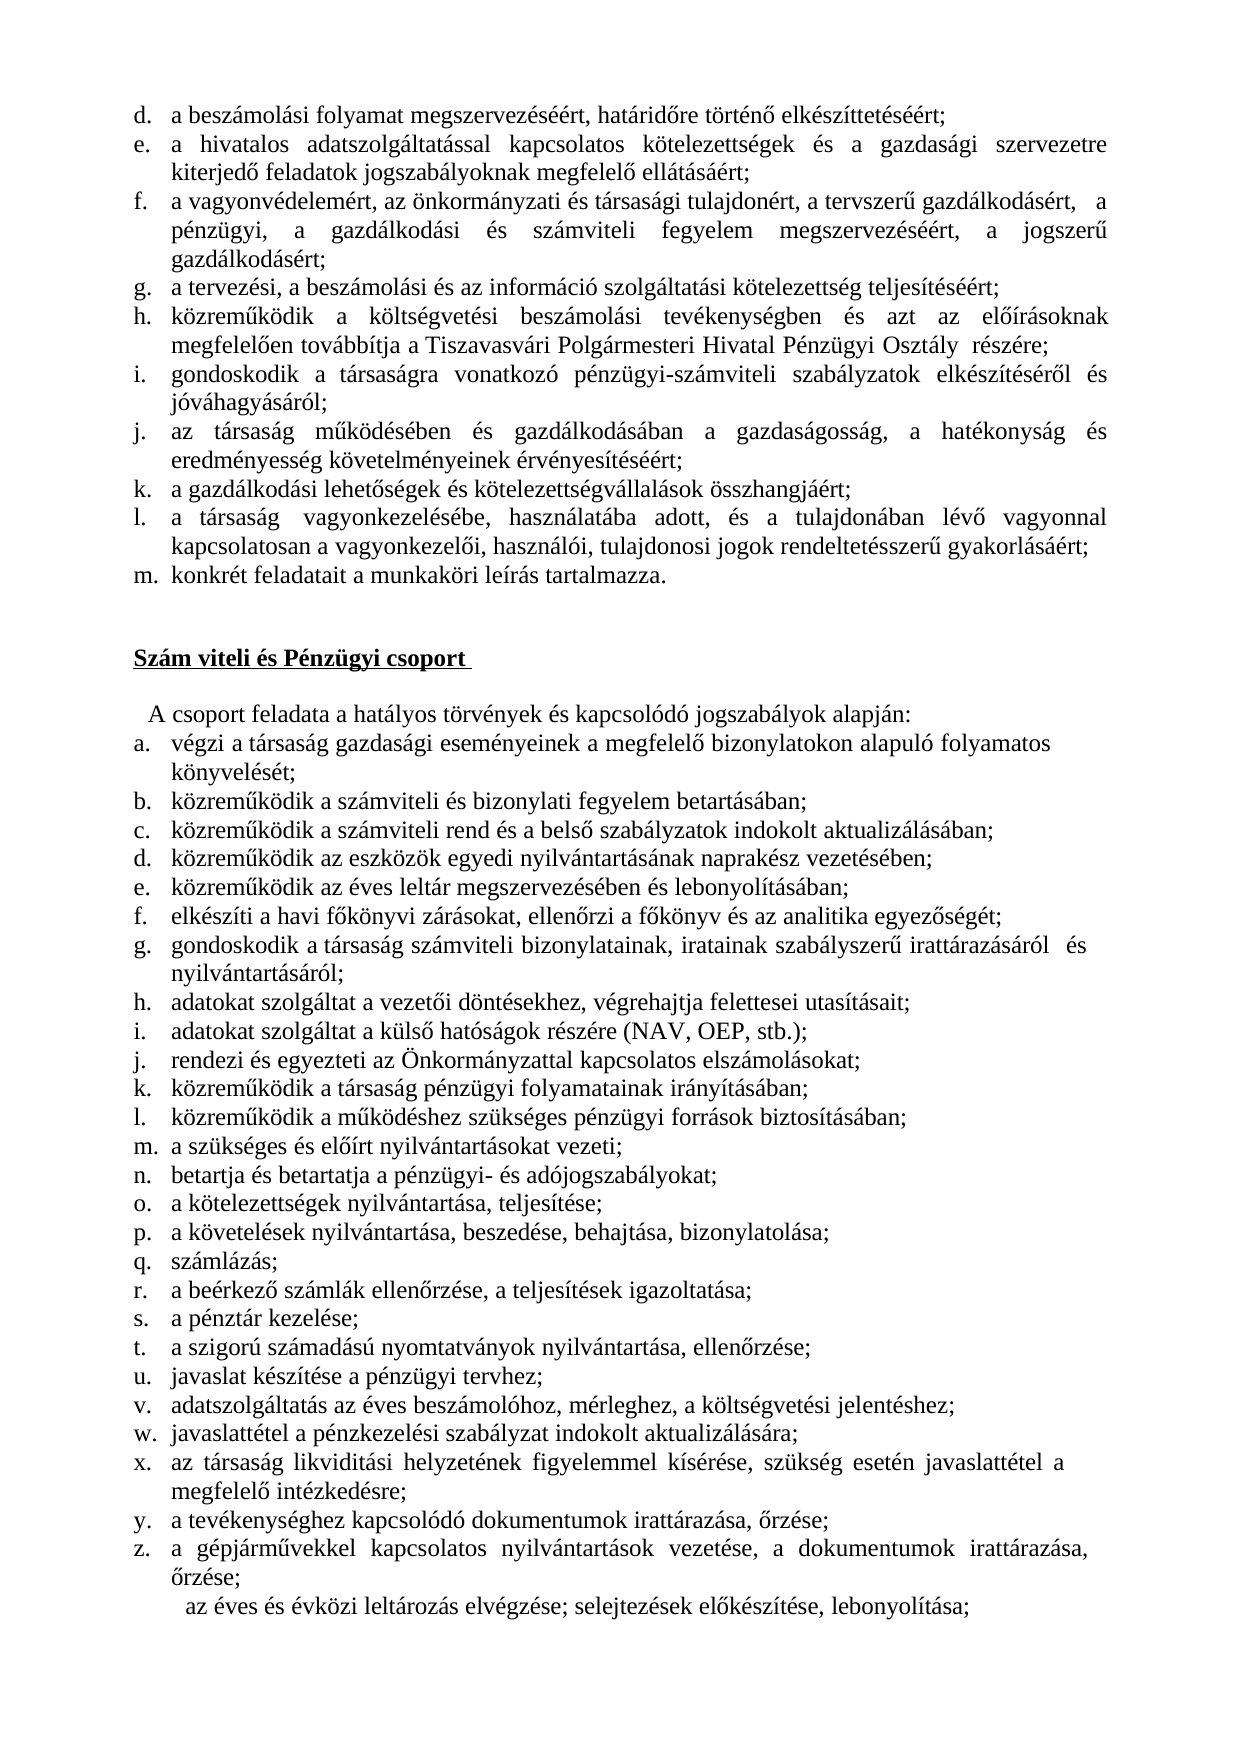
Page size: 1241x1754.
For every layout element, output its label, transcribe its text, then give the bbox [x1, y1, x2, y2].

list közreműködik a társaság pénzügyi folyamatainak irányításában; [133, 1073, 1123, 1102]
list a szükséges és előírt nyilvántartásokat vezeti; [133, 1131, 1123, 1160]
list közreműködik a költségvetési beszámolási tevékenységben és azt az előírásoknak megfelelően továbbítja a Tiszavasvári Polgármesteri Hivatal Pénzügyi Osztály részére; [133, 301, 1108, 359]
list a tervezési, a beszámolási és az információ szolgáltatási kötelezettség teljesítéséért; [133, 272, 1123, 301]
list a beérkező számlák ellenőrzése, a teljesítések igazoltatása; [133, 1275, 1123, 1303]
list az társaság működésében és gazdálkodásában a gazdaságosság, a hatékonyság és eredményesség követelményeinek érvényesítéséért; [133, 416, 1107, 474]
list adatszolgáltatás az éves beszámolóhoz, mérleghez, a költségvetési jelentéshez; [133, 1390, 1123, 1418]
list rendezi és egyezteti az Önkormányzattal kapcsolatos elszámolásokat; [133, 1045, 1123, 1073]
list javaslattétel a pénzkezelési szabályzat indokolt aktualizálására; [133, 1418, 1123, 1447]
list közreműködik a számviteli és bizonylati fegyelem betartásában; [133, 786, 1123, 815]
list a tevékenységhez kapcsolódó dokumentumok irattárazása, őrzése; [133, 1505, 1123, 1533]
list a szigorú számadású nyomtatványok nyilvántartása, ellenőrzése; [133, 1332, 1123, 1361]
list a gépjárművekkel kapcsolatos nyilvántartások vezetése, a dokumentumok irattárazása, őrzése; [133, 1534, 1107, 1591]
list gondoskodik a társaság számviteli bizonylatainak, iratainak szabályszerű irattárazásáról és nyilvántartásáról; [133, 930, 1107, 987]
list a pénztár kezelése; [133, 1303, 1123, 1332]
list gondoskodik a társaságra vonatkozó pénzügyi-számviteli szabályzatok elkészítéséről és jóváhagyásáról; [133, 359, 1108, 416]
list konkrét feladatait a munkaköri leírás tartalmazza. [133, 560, 1107, 589]
text A csoport feladata a hatályos törvények és kapcsolódó jogszabályok alapján: [148, 700, 1123, 728]
list közreműködik a működéshez szükséges pénzügyi források biztosításában; [133, 1102, 1123, 1131]
list a hivatalos adatszolgáltatással kapcsolatos kötelezettségek és a gazdasági szervezetre kiterjedő feladatok jogszabályoknak megfelelő ellátásáért; [133, 129, 1107, 186]
list elkészíti a havi főkönyvi zárásokat, ellenőrzi a főkönyv és az analitika egyezőségét; [133, 901, 1123, 930]
list a kötelezettségek nyilvántartása, teljesítése; [133, 1188, 1123, 1217]
list közreműködik az éves leltár megszervezésében és lebonyolításában; [133, 872, 1123, 901]
list számlázás; [133, 1246, 1123, 1275]
list betartja és betartatja a pénzügyi- és adójogszabályokat; [133, 1160, 1123, 1188]
text Szám viteli és Pénzügyi csoport [133, 643, 1123, 671]
list a gazdálkodási lehetőségek és kötelezettségvállalások összhangjáért; [133, 474, 1123, 502]
list közreműködik a számviteli rend és a belső szabályzatok indokolt aktualizálásában; [133, 815, 1123, 843]
list adatokat szolgáltat a vezetői döntésekhez, végrehajtja felettesei utasításait; [133, 987, 1123, 1016]
list a követelések nyilvántartása, beszedése, behajtása, bizonylatolása; [133, 1217, 1123, 1246]
list az társaság likviditási helyzetének figyelemmel kísérése, szükség esetén javaslattétel a megfelelő intézkedésre; [133, 1447, 1107, 1505]
list a társaság vagyonkezelésébe, használatába adott, és a tulajdonában lévő vagyonnal kapcsolatosan a vagyonkezelői, használói, tulajdonosi jogok rendeltetésszerű gyakorlásáért; [133, 502, 1107, 560]
list javaslat készítése a pénzügyi tervhez; [133, 1361, 1123, 1390]
list a vagyonvédelemért, az önkormányzati és társasági tulajdonért, a tervszerű gazdálkodásért, a pénzügyi, a gazdálkodási és számviteli fegyelem megszervezéséért, a jogszerű gazdálkodásért; [133, 186, 1107, 272]
text az éves és évközi leltározás elvégzése; selejtezések előkészítése, lebonyolítása; [185, 1591, 1123, 1620]
list adatokat szolgáltat a külső hatóságok részére (NAV, OEP, stb.); [133, 1016, 1123, 1045]
list a beszámolási folyamat megszervezéséért, határidőre történő elkészíttetéséért; [133, 100, 1123, 129]
list közreműködik az eszközök egyedi nyilvántartásának naprakész vezetésében; [133, 843, 1123, 872]
list végzi a társaság gazdasági eseményeinek a megfelelő bizonylatokon alapuló folyamatos könyvelését; [133, 728, 1107, 786]
